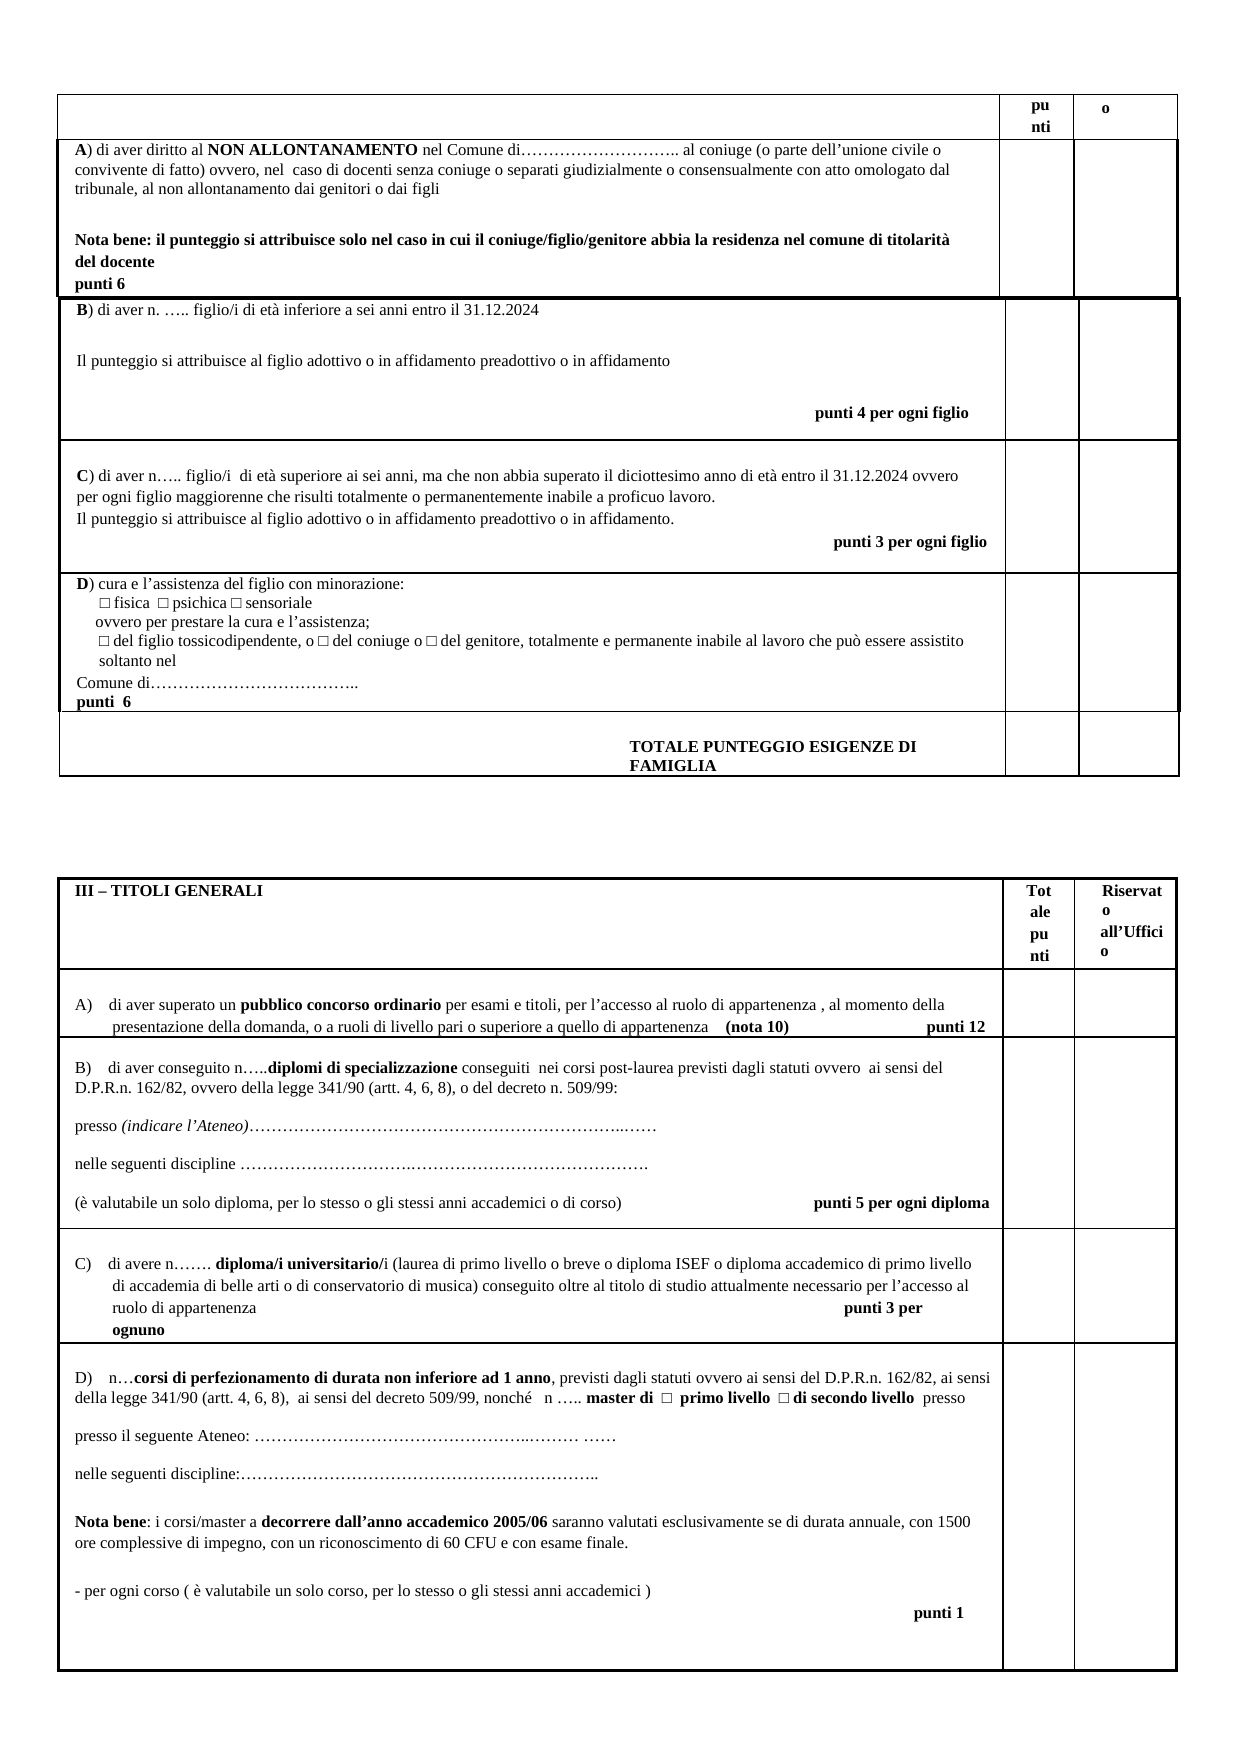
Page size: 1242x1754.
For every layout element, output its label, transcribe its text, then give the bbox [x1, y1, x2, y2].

table_cell [1075, 1038, 1175, 1227]
table_cell [1004, 1229, 1074, 1342]
table_cell [1004, 1038, 1074, 1227]
table_cell [1004, 970, 1074, 1036]
table_cell [1006, 441, 1078, 572]
table_cell TOTALE PUNTEGGIO ESIGENZE DI FAMIGLIA [60, 711, 1005, 775]
table_header Riservato all’Ufficio [1075, 880, 1175, 968]
table_cell [1000, 140, 1073, 296]
table_cell C) di avere n……. diploma/i universitario/i (laurea di primo livello o breve o diploma ISEF o diploma accademico di primo livello di accademia di belle arti o di conservatorio di musica) conseguito oltre al titolo di studio attualmente necessario per l’accesso al ruolo di appartenenza punti 3 per ognuno [60, 1229, 1002, 1342]
table_cell [1080, 441, 1177, 572]
table_cell [1004, 1344, 1074, 1669]
table_cell C) di aver n….. figlio/i di età superiore ai sei anni, ma che non abbia superato il diciottesimo anno di età entro il 31.12.2024 ovvero per ogni figlio maggiorenne che risulti totalmente o permanentemente inabile a proficuo lavoro. Il punteggio si attribuisce al figlio adottivo o in affidamento preadottivo o in affidamento. punti 3 per ogni figlio [61, 441, 1005, 572]
table_header [1080, 300, 1177, 439]
table_header Totale punti [1004, 880, 1074, 968]
table_cell A) di aver diritto al NON ALLONTANAMENTO nel Comune di……………………….. al coniuge (o parte dell’unione civile o convivente di fatto) ovvero, nel caso di docenti senza coniuge o separati giudizialmente o consensualmente con atto omologato dal tribunale, al non allontanamento dai genitori o dai figli Nota bene: il punteggio si attribuisce solo nel caso in cui il coniuge/figlio/genitore abbia la residenza nel comune di titolarità del docente punti 6 [59, 140, 999, 296]
table_cell Totale punti [1000, 95, 1073, 139]
table_cell B) di aver conseguito n…..diplomi di specializzazione conseguiti nei corsi post-laurea previsti dagli statuti ovvero ai sensi del D.P.R.n. 162/82, ovvero della legge 341/90 (artt. 4, 6, 8), o del decreto n. 509/99: presso (indicare l’Ateneo)…………………………………………………………..…… nelle seguenti discipline ………………………….……………………………………. (è valutabile un solo diploma, per lo stesso o gli stessi anni accademici o di corso) punti 5 per ogni diploma [60, 1038, 1002, 1227]
table_cell [1075, 970, 1175, 1036]
table_cell [1006, 712, 1078, 775]
table_cell [1080, 712, 1178, 775]
table_cell [1075, 1344, 1175, 1669]
table_cell [1075, 140, 1176, 296]
table_cell [1006, 574, 1078, 711]
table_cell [1074, 95, 1177, 139]
table_cell A) di aver superato un pubblico concorso ordinario per esami e titoli, per l’accesso al ruolo di appartenenza , al momento della presentazione della domanda, o a ruoli di livello pari o superiore a quello di appartenenza (nota 10) punti 12 [60, 970, 1002, 1036]
table_header III – TITOLI GENERALI [60, 880, 1002, 968]
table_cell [58, 95, 999, 139]
table_header [1006, 300, 1078, 439]
table_cell D) cura e l’assistenza del figlio con minorazione: □ fisica □ psichica □ sensoriale ovvero per prestare la cura e l’assistenza; □ del figlio tossicodipendente, o □ del coniuge o □ del genitore, totalmente e permanente inabile al lavoro che può essere assistito soltanto nel Comune di……………………………….. punti 6 [61, 574, 1005, 711]
table_cell [1080, 574, 1177, 711]
table_header B) di aver n. ….. figlio/i di età inferiore a sei anni entro il 31.12.2024 Il punteggio si attribuisce al figlio adottivo o in affidamento preadottivo o in affidamento punti 4 per ogni figlio [61, 300, 1005, 439]
table_cell D) n…corsi di perfezionamento di durata non inferiore ad 1 anno, previsti dagli statuti ovvero ai sensi del D.P.R.n. 162/82, ai sensi della legge 341/90 (artt. 4, 6, 8), ai sensi del decreto 509/99, nonché n ….. master di □ primo livello □ di secondo livello presso presso il seguente Ateneo: …………………………………………..……… …… nelle seguenti discipline:……………………………………………………….. Nota bene: i corsi/master a decorrere dall’anno accademico 2005/06 saranno valutati esclusivamente se di durata annuale, con 1500 ore complessive di impegno, con un riconoscimento di 60 CFU e con esame finale. - per ogni corso ( è valutabile un solo corso, per lo stesso o gli stessi anni accademici ) punti 1 [60, 1344, 1002, 1669]
table_cell [1075, 1229, 1175, 1342]
